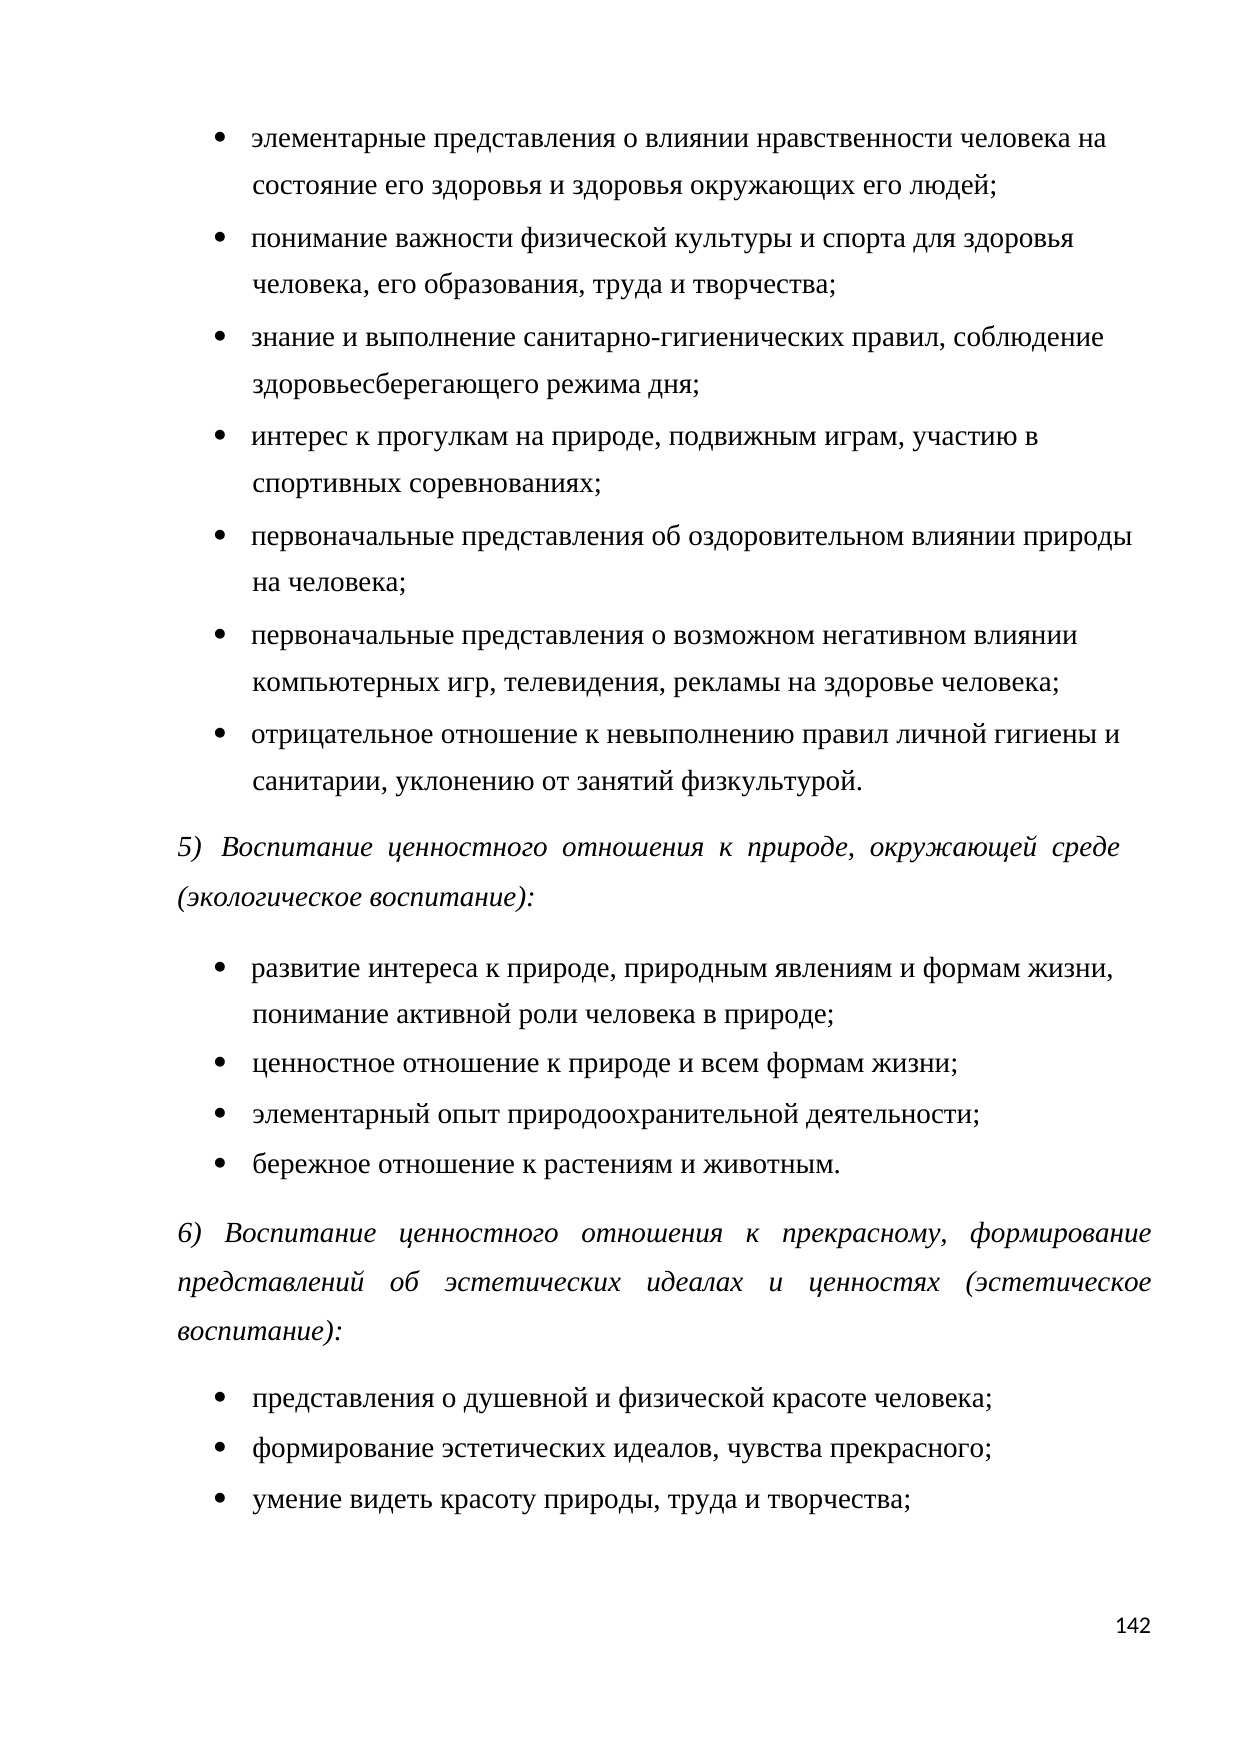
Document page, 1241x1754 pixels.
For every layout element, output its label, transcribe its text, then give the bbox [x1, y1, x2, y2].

list развитие интереса к природе, природным явлениям и формам жизни, понимание активной роли человека в природе; [215, 950, 1152, 1030]
list понимание важности физической культуры и спорта для здоровья человека, его образования, труда и творчества; [215, 220, 1152, 300]
text 142 [1114, 1610, 1152, 1639]
list формирование эстетических идеалов, чувства прекрасного; [215, 1431, 1152, 1464]
list ценностное отношение к природе и всем формам жизни; [215, 1046, 1152, 1079]
list элементарный опыт природоохранительной деятельности; [215, 1096, 1152, 1129]
list представления о душевной и физической красоте человека; [215, 1381, 1152, 1414]
list отрицательное отношение к невыполнению правил личной гигиены и санитарии, уклонению от занятий физкультурой. [215, 716, 1152, 796]
list бережное отношение к растениям и животным. [215, 1146, 1152, 1180]
list умение видеть красоту природы, труда и творчества; [215, 1481, 1152, 1514]
list элементарные представления о влиянии нравственности человека на состояние его здоровья и здоровья окружающих его людей; [215, 121, 1152, 201]
list Воспитание ценностного отношения к прекрасному, формирование представлений об эстетических идеалах и ценностях (эстетическое воспитание): [177, 1215, 1152, 1347]
list Воспитание ценностного отношения к природе, окружающей среде [177, 829, 1152, 863]
list знание и выполнение санитарно-гигиенических правил, соблюдение здоровьесберегающего режима дня; [215, 319, 1152, 399]
list первоначальные представления об оздоровительном влиянии природы на человека; [215, 518, 1152, 598]
list первоначальные представления о возможном негативном влиянии компьютерных игр, телевидения, рекламы на здоровье человека; [215, 617, 1152, 697]
list интерес к прогулкам на природе, подвижным играм, участию в спортивных соревнованиях; [215, 418, 1152, 499]
text (экологическое воспитание): [177, 879, 1152, 913]
